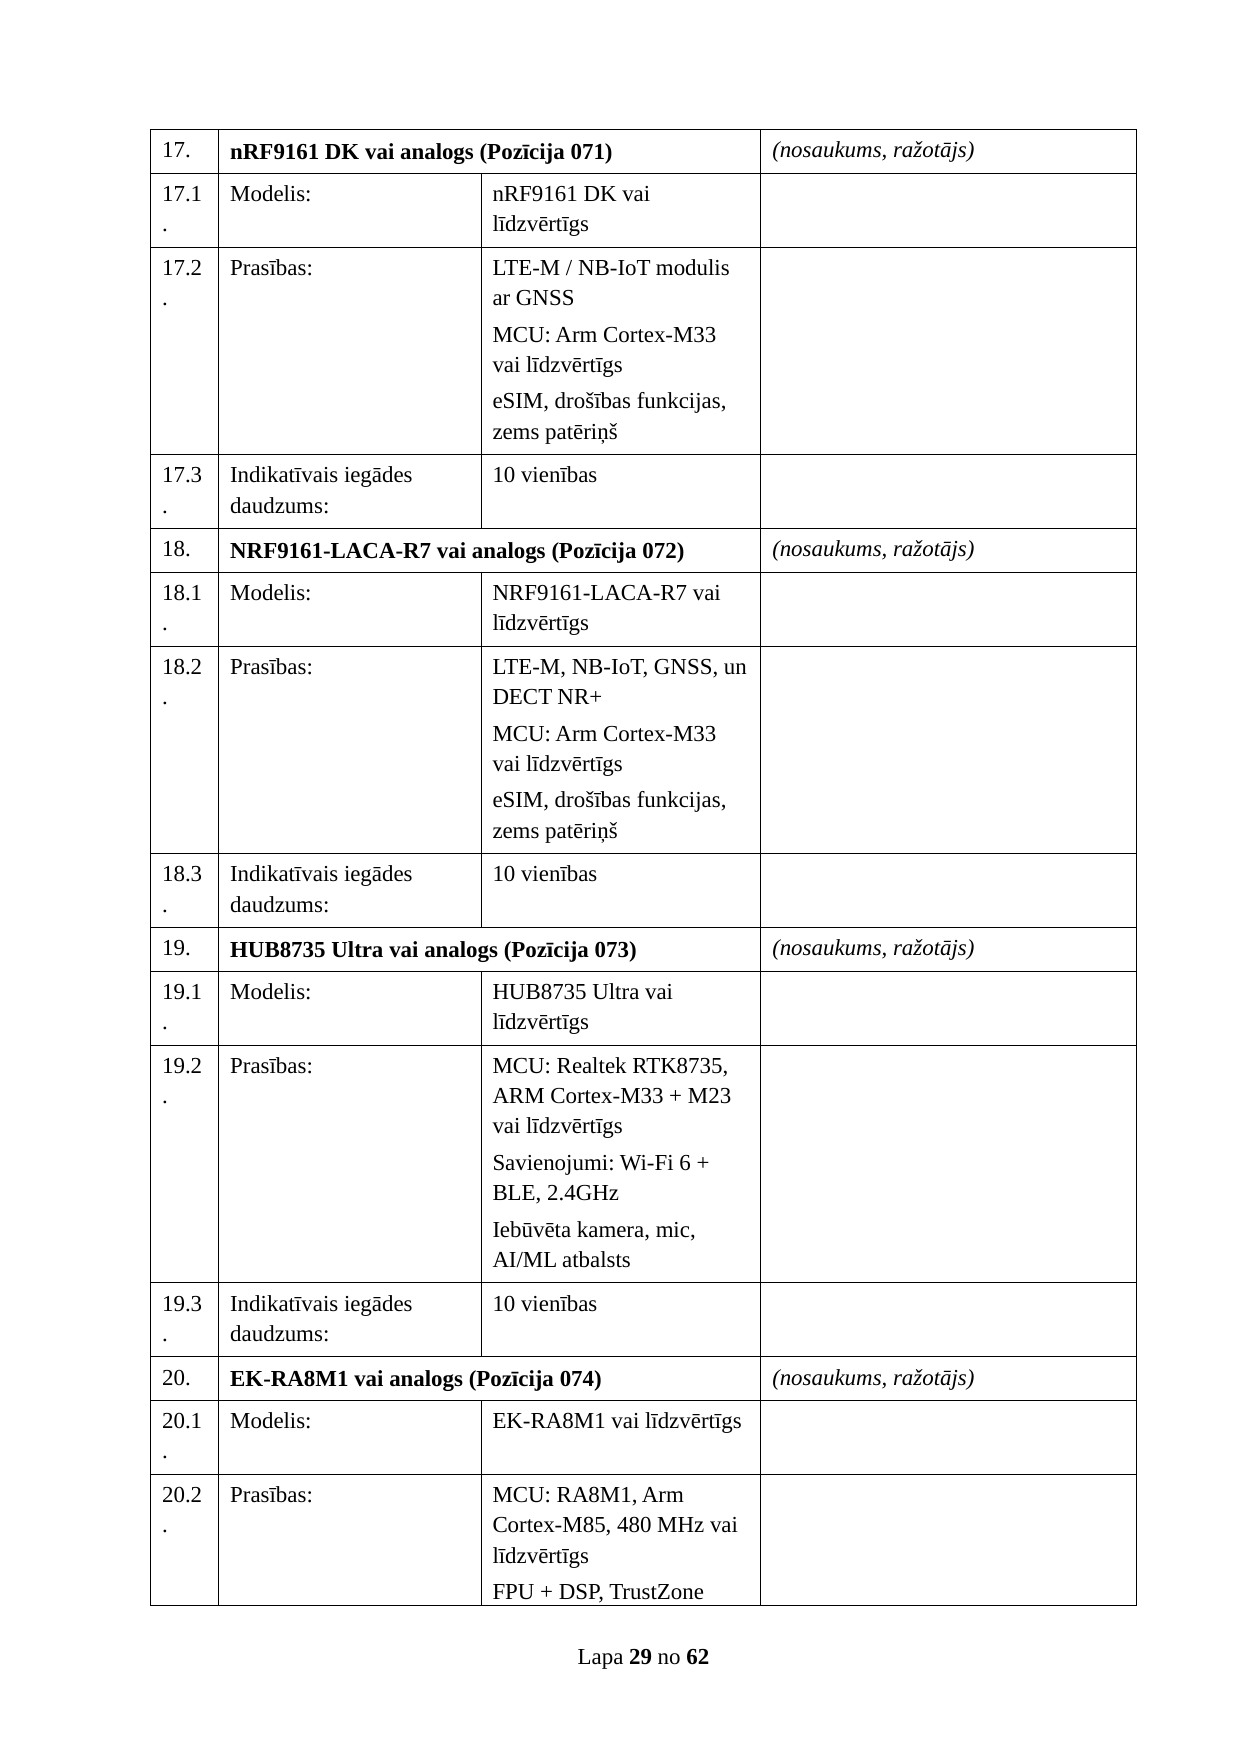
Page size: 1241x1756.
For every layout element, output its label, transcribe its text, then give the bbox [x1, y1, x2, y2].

table_cell EK-RA8M1 vai līdzvērtīgs [482, 1401, 760, 1474]
table_cell [761, 854, 1136, 927]
table_cell [761, 647, 1136, 853]
table_cell NRF9161-LACA-R7 vai līdzvērtīgs [482, 573, 760, 646]
table_cell HUB8735 Ultra vai analogs (Pozīcija 073) [219, 928, 760, 971]
table_cell 10 vienības [482, 455, 760, 528]
table_cell nRF9161 DK vai līdzvērtīgs [482, 174, 760, 247]
table_cell [761, 573, 1136, 646]
table_cell [761, 248, 1136, 454]
table_cell Modelis: [219, 972, 481, 1045]
table_cell 19. [151, 928, 218, 971]
table_cell Modelis: [219, 174, 481, 247]
table_cell 18.1. [151, 573, 218, 646]
table_cell 18.3. [151, 854, 218, 927]
table_cell [761, 1475, 1136, 1604]
table_cell MCU: Realtek RTK8735, ARM Cortex-M33 + M23 vai līdzvērtīgs Savienojumi: Wi-Fi 6 + BLE, 2.4GHz Iebūvēta kamera, mic, AI/ML atbalsts [482, 1046, 760, 1282]
table_cell 18. [151, 529, 218, 572]
table_cell [761, 174, 1136, 247]
table_cell Indikatīvais iegādes daudzums: [219, 1283, 481, 1356]
table_cell Modelis: [219, 573, 481, 646]
table_cell (nosaukums, ražotājs) [761, 130, 1136, 173]
table_cell 10 vienības [482, 1283, 760, 1356]
table_cell Prasības: [219, 1046, 481, 1282]
table_cell Indikatīvais iegādes daudzums: [219, 854, 481, 927]
table_cell Indikatīvais iegādes daudzums: [219, 455, 481, 528]
table_cell 20.2. [151, 1475, 218, 1604]
table_cell EK-RA8M1 vai analogs (Pozīcija 074) [219, 1357, 760, 1400]
table_cell 19.1. [151, 972, 218, 1045]
table_cell (nosaukums, ražotājs) [761, 529, 1136, 572]
table_cell Prasības: [219, 248, 481, 454]
table_cell 20. [151, 1357, 218, 1400]
table_cell (nosaukums, ražotājs) [761, 928, 1136, 971]
table_cell [761, 455, 1136, 528]
table_cell [761, 972, 1136, 1045]
table_cell (nosaukums, ražotājs) [761, 1357, 1136, 1400]
table_cell [761, 1283, 1136, 1356]
table_cell 20.1. [151, 1401, 218, 1474]
table_cell 19.3. [151, 1283, 218, 1356]
table_cell 18.2. [151, 647, 218, 853]
table_cell [761, 1401, 1136, 1474]
table_cell 17.1. [151, 174, 218, 247]
table_cell 17.2. [151, 248, 218, 454]
table_cell LTE-M / NB-IoT modulis ar GNSS MCU: Arm Cortex-M33 vai līdzvērtīgs eSIM, drošības funkcijas, zems patēriņš [482, 248, 760, 454]
table_cell 17. [151, 130, 218, 173]
table_cell 19.2. [151, 1046, 218, 1282]
table_cell HUB8735 Ultra vai līdzvērtīgs [482, 972, 760, 1045]
table_cell 17.3. [151, 455, 218, 528]
table_cell [761, 1046, 1136, 1282]
table_cell 10 vienības [482, 854, 760, 927]
table_cell Modelis: [219, 1401, 481, 1474]
table_cell Prasības: [219, 647, 481, 853]
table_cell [482, 1475, 760, 1604]
table_cell LTE-M, NB-IoT, GNSS, un DECT NR+ MCU: Arm Cortex-M33 vai līdzvērtīgs eSIM, drošības funkcijas, zems patēriņš [482, 647, 760, 853]
table_cell NRF9161-LACA-R7 vai analogs (Pozīcija 072) [219, 529, 760, 572]
table_cell nRF9161 DK vai analogs (Pozīcija 071) [219, 130, 760, 173]
table_cell Prasības: [219, 1475, 481, 1604]
